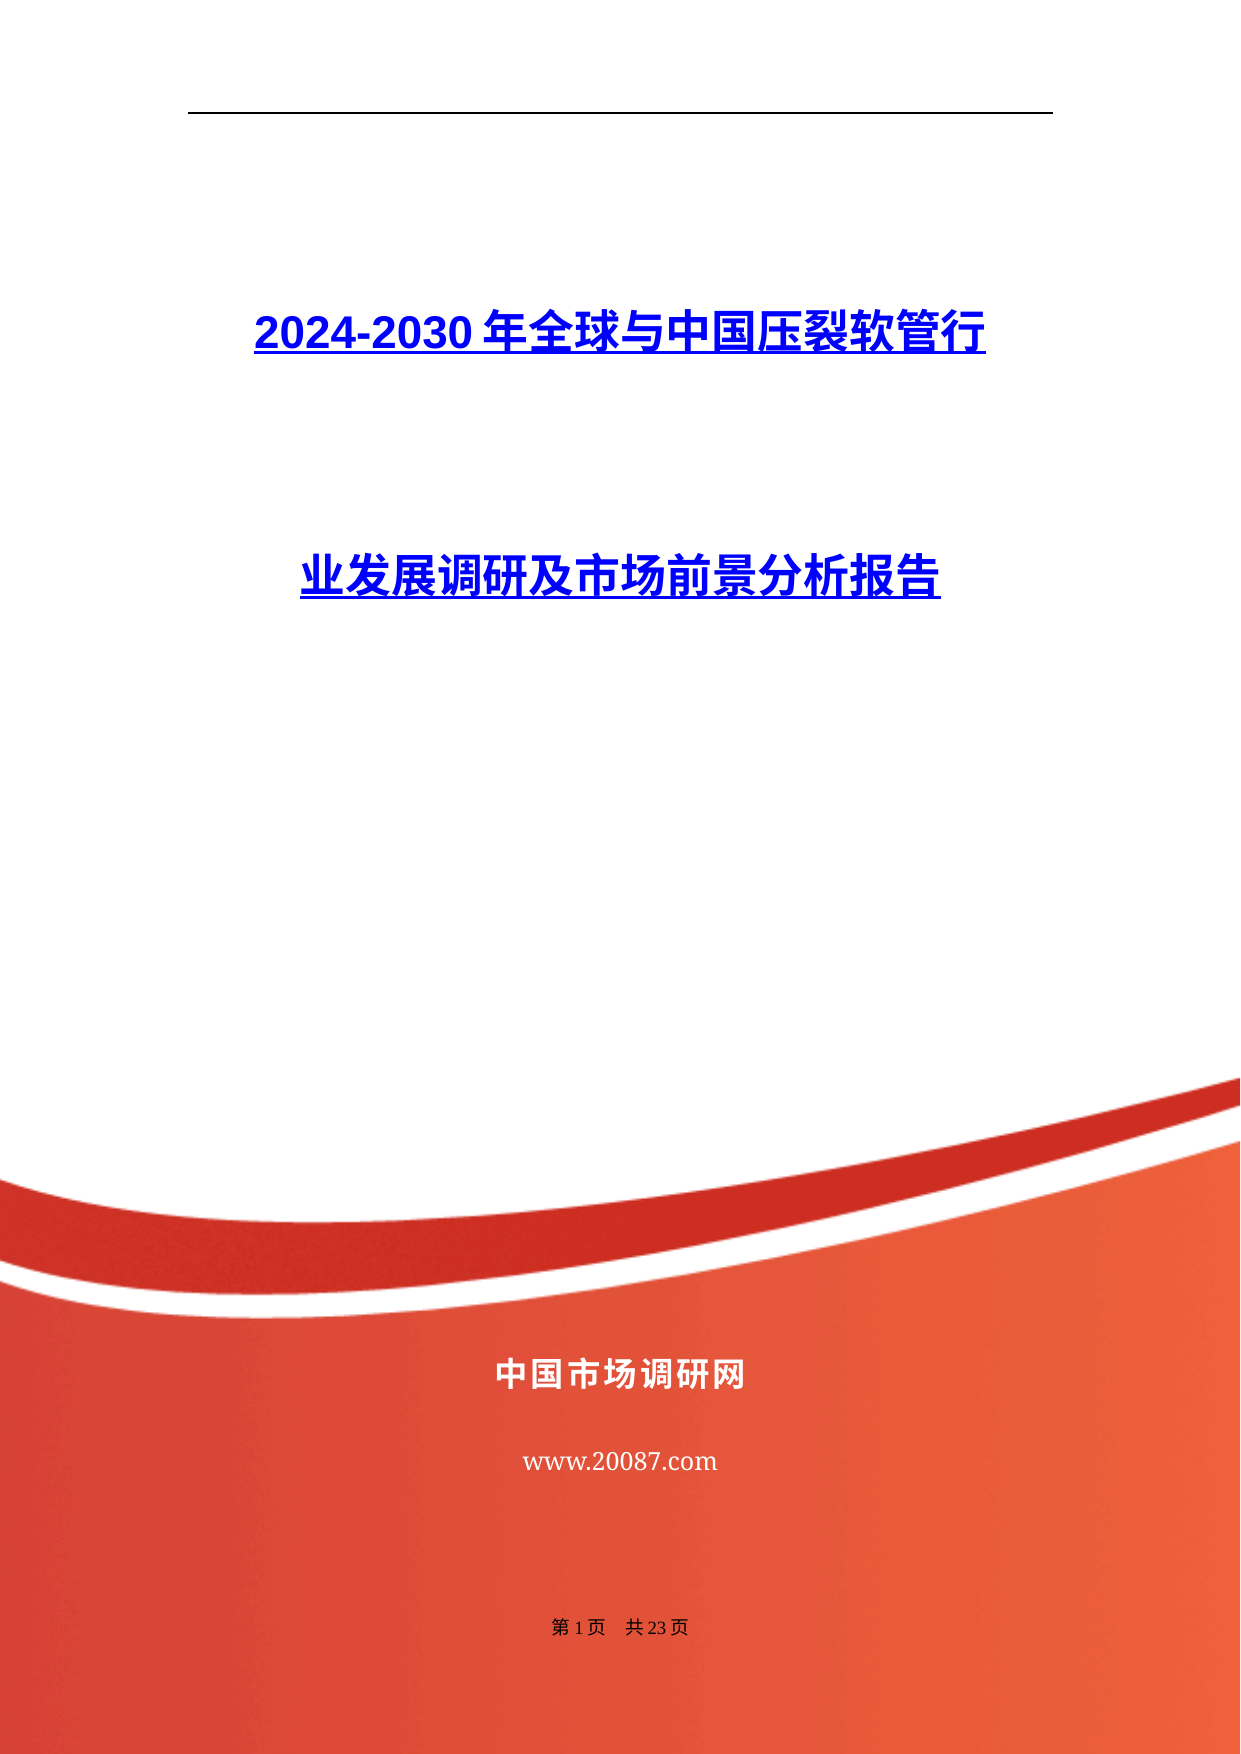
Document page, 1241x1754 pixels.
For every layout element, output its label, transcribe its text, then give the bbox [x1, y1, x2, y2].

table_header 2024-2030年全球与中国压裂软管行业发展调研及市场前景分析报告 [188, 207, 1053, 773]
text www.20087.com [187, 1428, 1053, 1493]
picture [0, 1006, 1241, 1754]
subtitle 中国市场调研网 [187, 1339, 1053, 1404]
